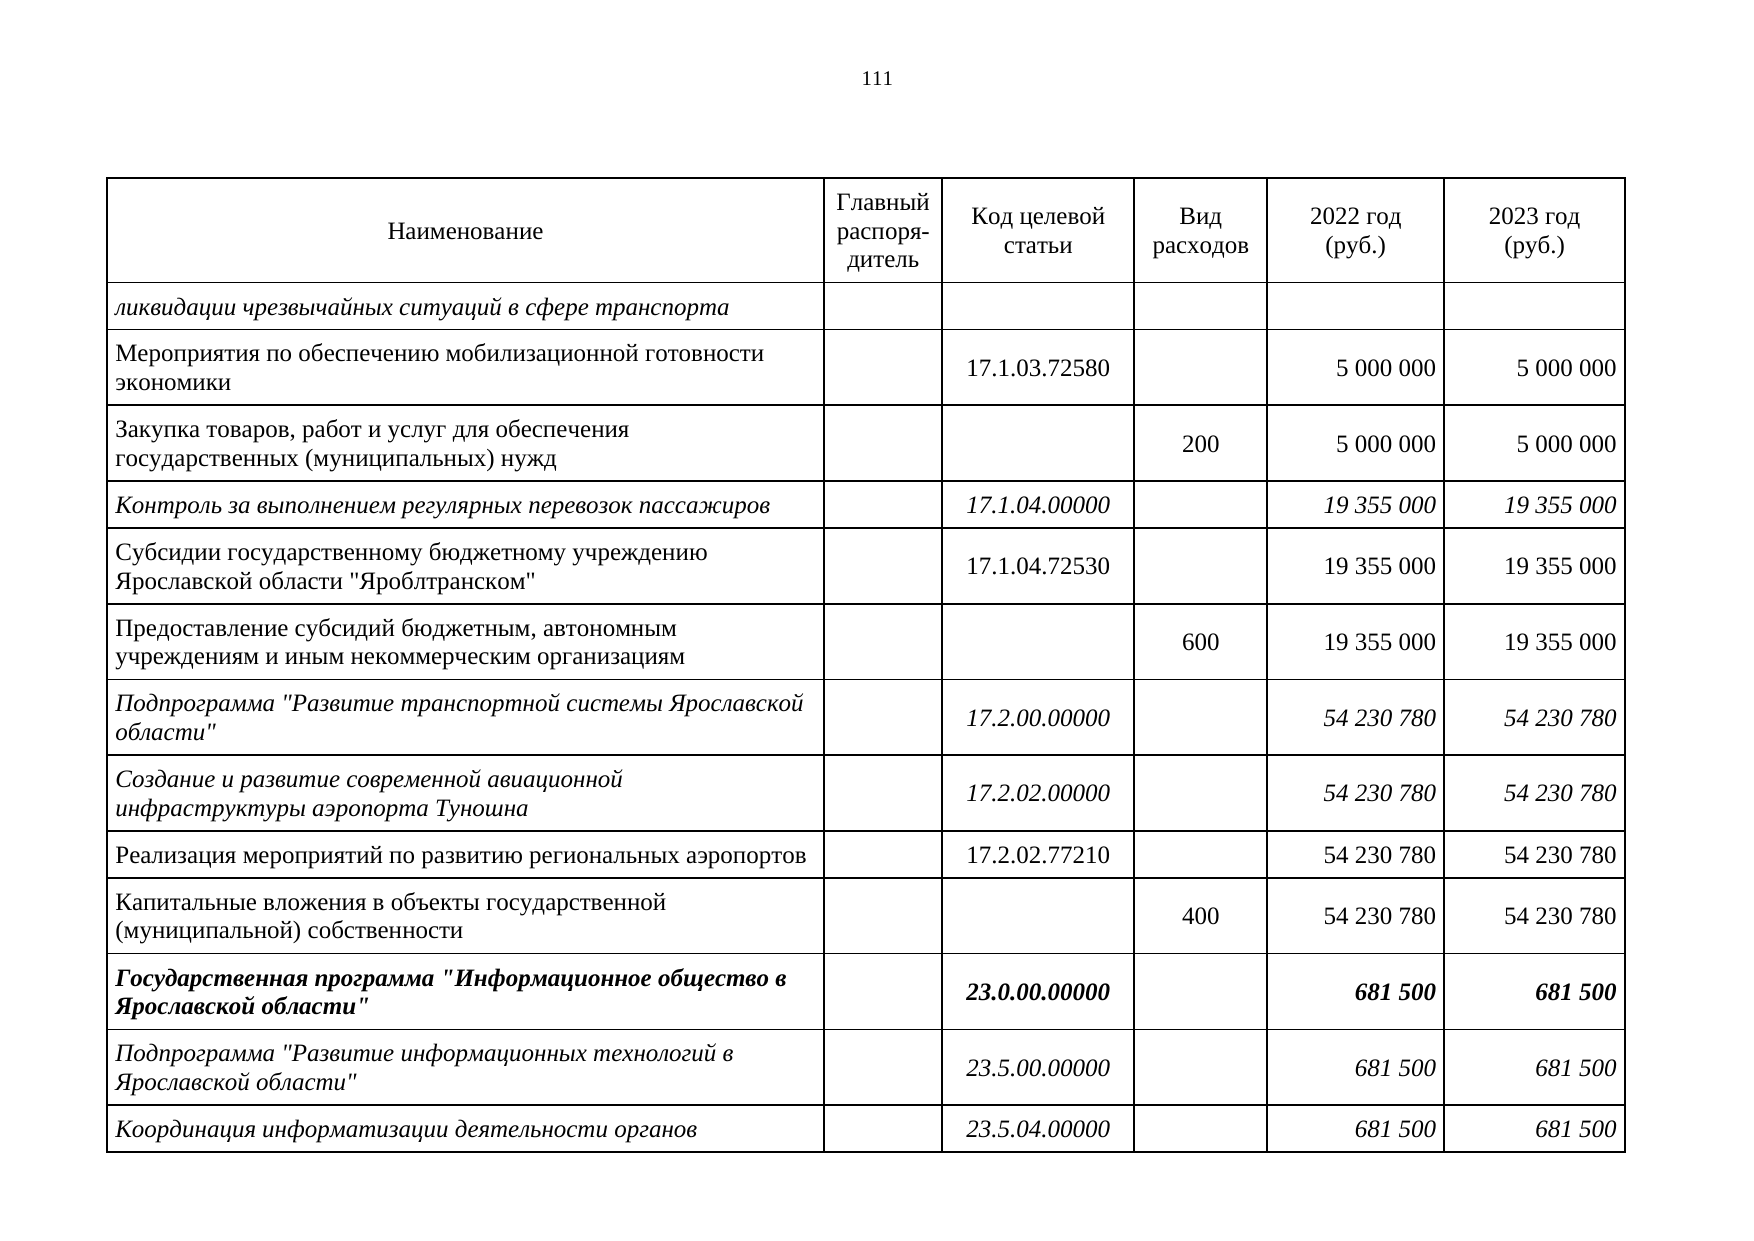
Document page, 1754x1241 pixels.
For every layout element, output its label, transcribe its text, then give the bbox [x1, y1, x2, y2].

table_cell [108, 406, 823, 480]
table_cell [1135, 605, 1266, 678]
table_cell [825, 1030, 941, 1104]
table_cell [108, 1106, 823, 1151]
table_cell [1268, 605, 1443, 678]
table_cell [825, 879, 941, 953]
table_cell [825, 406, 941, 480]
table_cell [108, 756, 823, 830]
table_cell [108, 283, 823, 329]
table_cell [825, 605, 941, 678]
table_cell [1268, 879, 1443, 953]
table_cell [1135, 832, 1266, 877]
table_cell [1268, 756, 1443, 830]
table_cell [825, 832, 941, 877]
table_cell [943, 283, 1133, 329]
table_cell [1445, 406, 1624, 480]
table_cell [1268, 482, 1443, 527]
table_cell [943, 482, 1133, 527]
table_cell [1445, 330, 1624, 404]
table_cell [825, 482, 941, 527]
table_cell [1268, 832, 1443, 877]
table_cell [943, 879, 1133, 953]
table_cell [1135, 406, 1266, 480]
table_header Наименование [108, 179, 823, 282]
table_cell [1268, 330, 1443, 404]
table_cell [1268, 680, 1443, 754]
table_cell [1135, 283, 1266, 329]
table_header 2022 год (руб.) [1268, 179, 1443, 282]
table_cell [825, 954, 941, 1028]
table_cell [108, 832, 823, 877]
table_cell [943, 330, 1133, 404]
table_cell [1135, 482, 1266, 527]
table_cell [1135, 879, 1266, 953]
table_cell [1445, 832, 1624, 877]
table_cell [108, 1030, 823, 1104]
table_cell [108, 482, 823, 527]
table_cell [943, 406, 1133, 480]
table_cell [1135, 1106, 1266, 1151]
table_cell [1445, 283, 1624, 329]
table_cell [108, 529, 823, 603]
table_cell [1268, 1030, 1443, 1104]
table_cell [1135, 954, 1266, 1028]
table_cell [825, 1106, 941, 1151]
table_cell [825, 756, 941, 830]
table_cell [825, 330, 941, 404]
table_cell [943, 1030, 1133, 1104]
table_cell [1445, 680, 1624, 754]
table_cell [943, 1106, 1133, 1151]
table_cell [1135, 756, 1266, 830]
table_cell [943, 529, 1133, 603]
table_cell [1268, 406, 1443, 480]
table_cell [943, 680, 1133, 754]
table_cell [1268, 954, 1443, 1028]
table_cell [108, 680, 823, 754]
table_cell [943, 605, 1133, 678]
table_header Вид расходов [1135, 179, 1266, 282]
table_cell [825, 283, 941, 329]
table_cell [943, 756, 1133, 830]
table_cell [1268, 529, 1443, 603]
table_header 2023 год (руб.) [1445, 179, 1624, 282]
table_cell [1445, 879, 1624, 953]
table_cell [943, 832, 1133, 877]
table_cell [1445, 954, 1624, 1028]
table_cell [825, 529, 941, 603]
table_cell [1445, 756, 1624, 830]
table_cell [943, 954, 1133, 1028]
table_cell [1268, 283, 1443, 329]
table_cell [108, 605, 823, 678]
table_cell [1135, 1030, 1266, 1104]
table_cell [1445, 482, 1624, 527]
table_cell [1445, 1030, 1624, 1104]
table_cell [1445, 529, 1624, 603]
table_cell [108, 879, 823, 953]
table_header Главный распоря-дитель [825, 179, 941, 282]
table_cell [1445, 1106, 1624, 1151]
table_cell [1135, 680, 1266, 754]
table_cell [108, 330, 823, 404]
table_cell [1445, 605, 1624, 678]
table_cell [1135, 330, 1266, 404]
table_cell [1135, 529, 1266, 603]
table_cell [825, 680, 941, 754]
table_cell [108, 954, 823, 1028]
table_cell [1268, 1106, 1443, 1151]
table_header Код целевой статьи [943, 179, 1133, 282]
